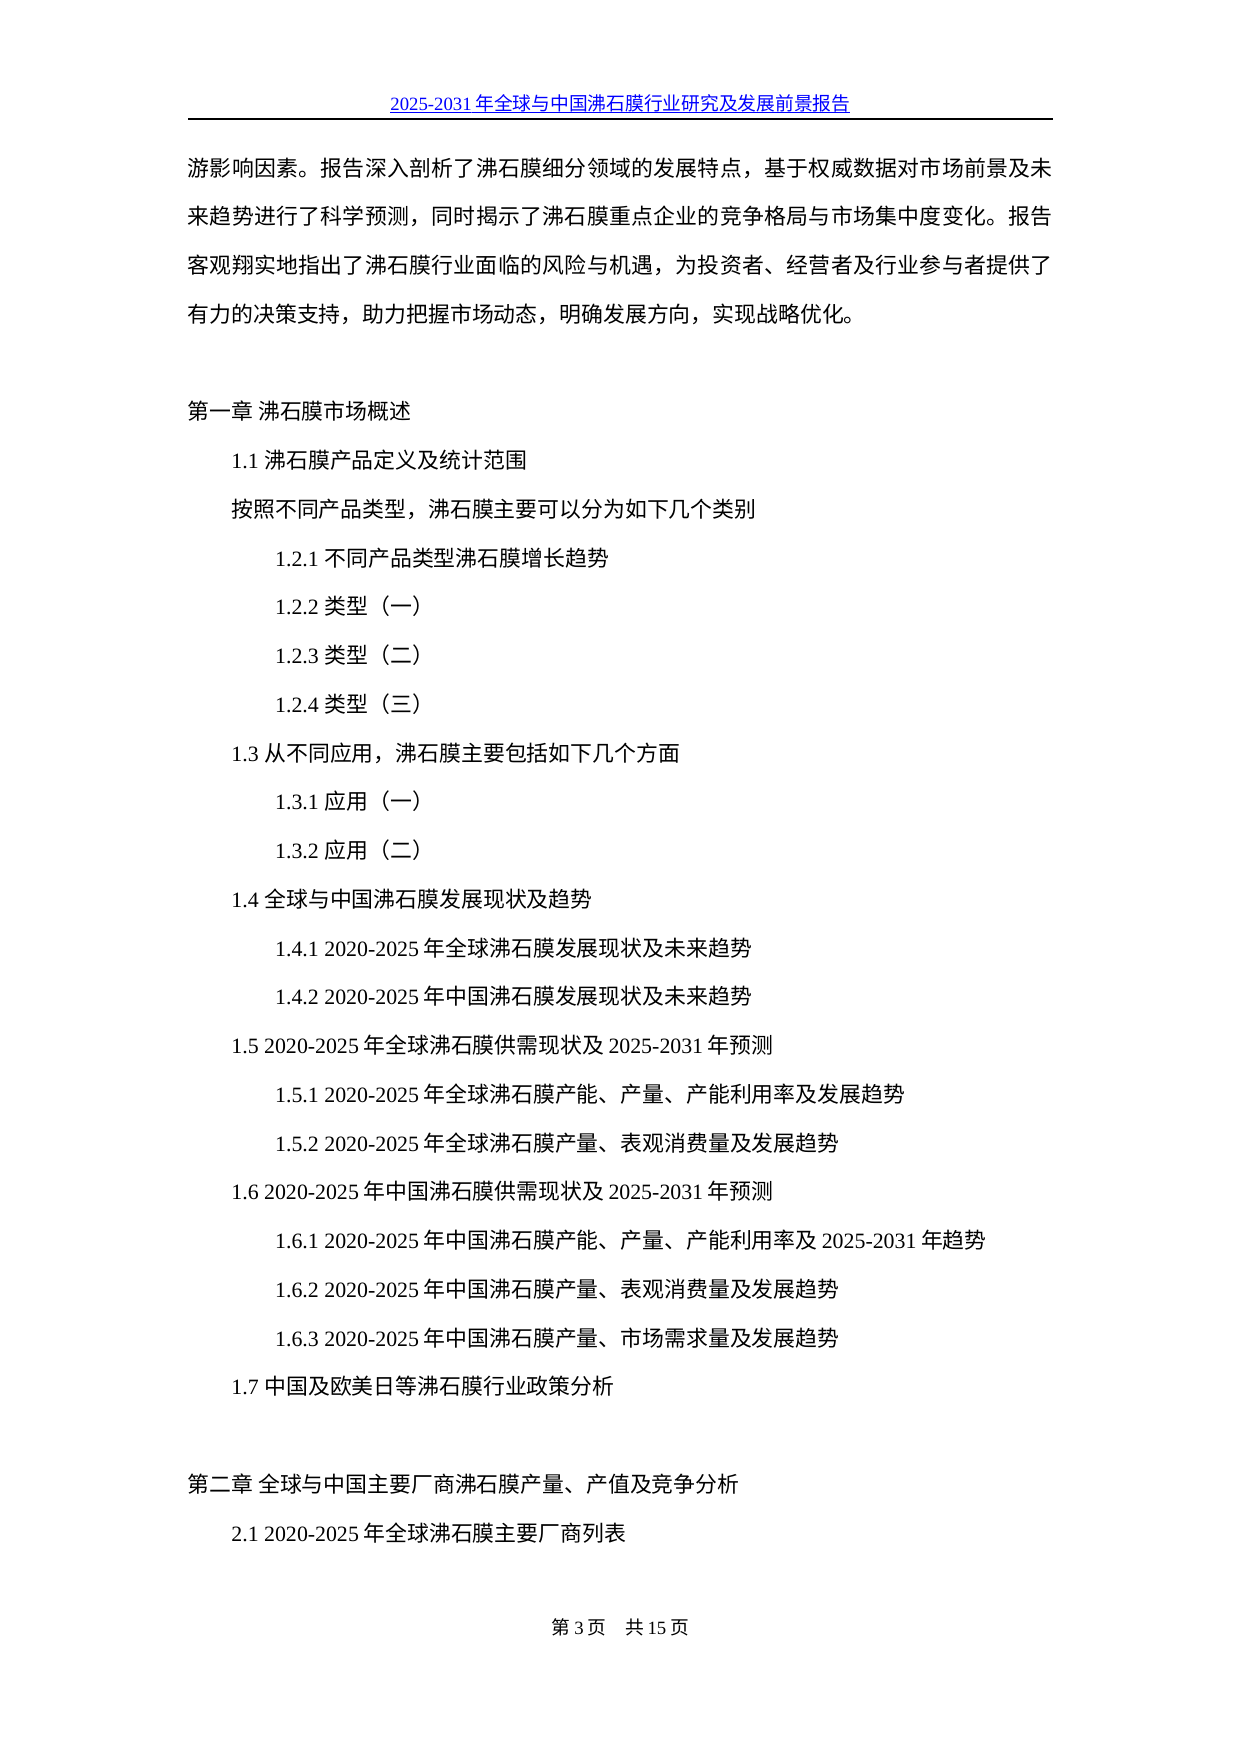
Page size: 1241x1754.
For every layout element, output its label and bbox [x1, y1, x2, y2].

text [187, 150, 1053, 1548]
